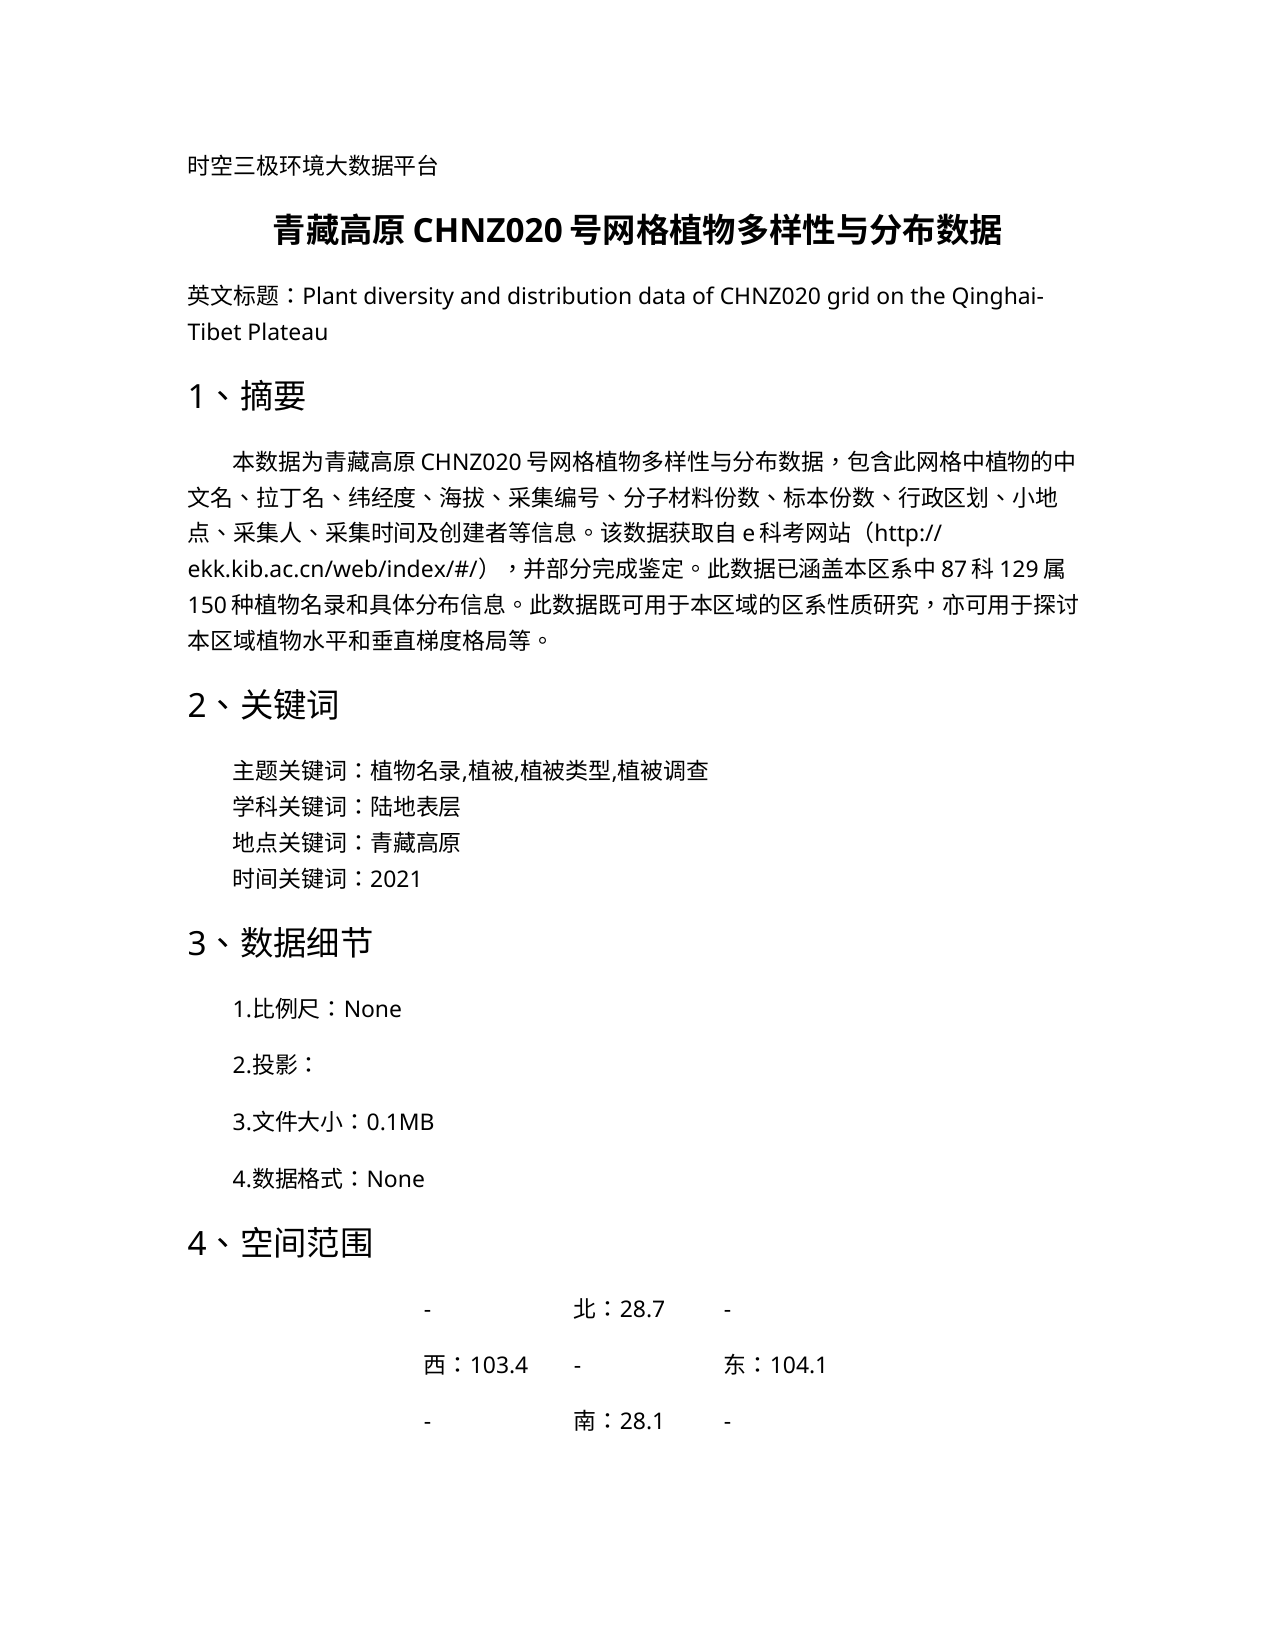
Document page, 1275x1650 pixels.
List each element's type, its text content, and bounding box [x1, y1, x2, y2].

text 时空三极环境大数据平台 [187, 150, 1087, 181]
table_cell - [563, 1349, 712, 1404]
text 本数据为青藏高原CHNZ020号网格植物多样性与分布数据，包含此网格中植物的中文名、拉丁名、纬经度、海拔、采集编号、分子材料份数、标本份数、行政区划、小地点、采集人、采集时间及创建者等信息。该数据获取自e科考网站（http://ekk.kib.ac.cn/web/index/#/），并部分完成鉴定。此数据已涵盖本区系中87科129属150种植物名录和具体分布信息。此数据既可用于本区域的区系性质研究，亦可用于探讨本区域植物水平和垂直梯度格局等。 [187, 446, 1087, 656]
text 2、关键词 [187, 682, 1087, 727]
table_cell 南：28.1 [563, 1405, 712, 1461]
text 3.文件大小：0.1MB [232, 1106, 1087, 1137]
text 4、空间范围 [187, 1220, 1087, 1265]
text 2.投影： [232, 1049, 1087, 1081]
table_header - [713, 1293, 862, 1349]
text 英文标题：Plant diversity and distribution data of CHNZ020 grid on the Qinghai-Tibet Plateau [187, 280, 1087, 347]
text 1.比例尺：None [232, 993, 1087, 1024]
table_cell - [413, 1405, 562, 1461]
table_cell - [713, 1405, 862, 1461]
text 4.数据格式：None [232, 1163, 1087, 1194]
text 青藏高原CHNZ020号网格植物多样性与分布数据 [187, 207, 1087, 252]
text 主题关键词：植物名录,植被,植被类型,植被调查 学科关键词：陆地表层 地点关键词：青藏高原 时间关键词：2021 [232, 755, 1087, 894]
table_cell 东：104.1 [713, 1349, 862, 1404]
table_header - [413, 1293, 562, 1349]
table_header 北：28.7 [563, 1293, 712, 1349]
text 3、数据细节 [187, 919, 1087, 965]
table_cell 西：103.4 [413, 1349, 562, 1404]
text 1、摘要 [187, 372, 1087, 418]
